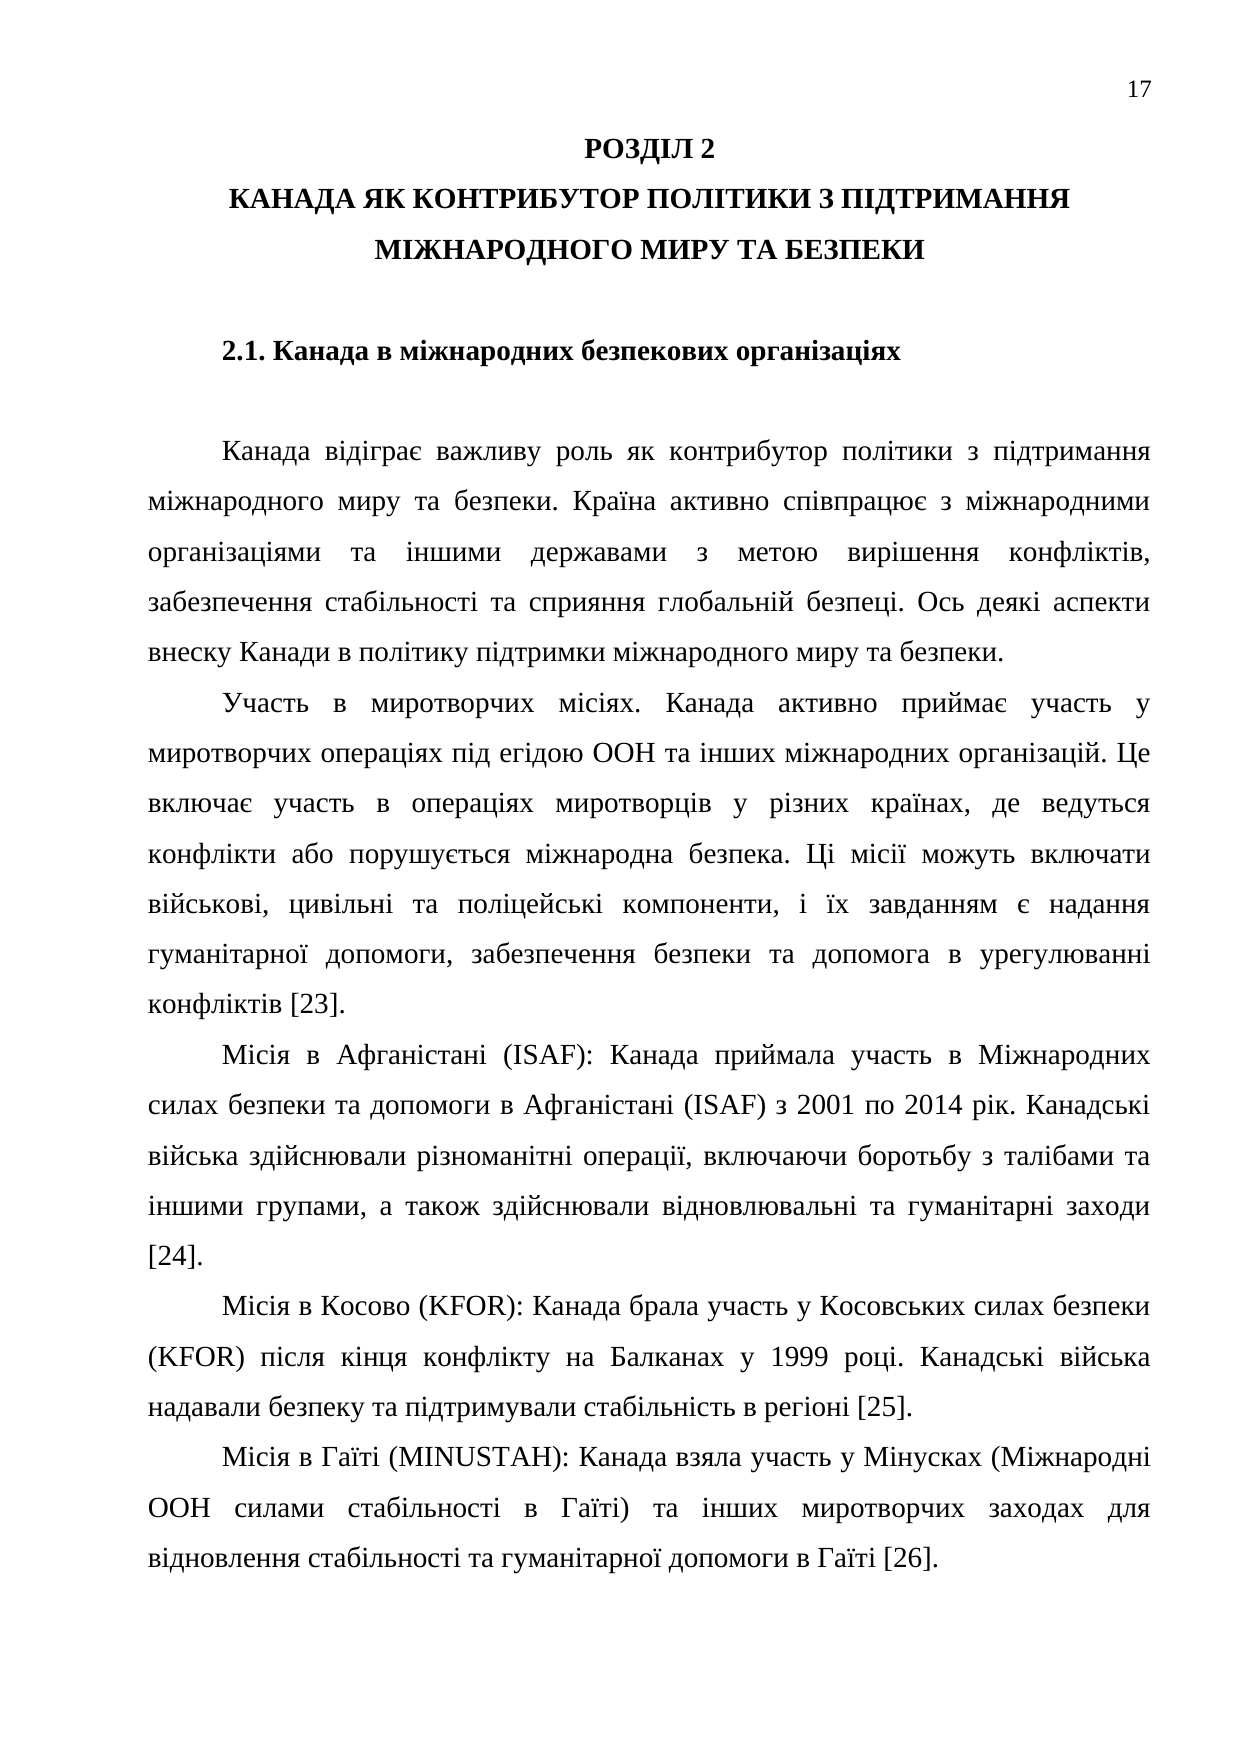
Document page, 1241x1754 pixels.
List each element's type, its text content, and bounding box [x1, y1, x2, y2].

text КАНАДА ЯК КОНТРИБУТОР ПОЛІТИКИ З ПІДТРИМАННЯ МІЖНАРОДНОГО МИРУ ТА БЕЗПЕКИ [147, 182, 1152, 266]
text Місія в Гаїті (MINUSTAH): Канада взяла участь у Мінусках (Міжнародні ООН силами стабільності в Гаїті) та інших миротворчих заходах для відновлення стабільності та гуманітарної допомоги в Гаїті [26]. [148, 1439, 1152, 1574]
text Місія в Косово (KFOR): Канада брала участь у Косовських силах безпеки (KFOR) після кінця конфлікту на Балканах у 1999 році. Канадські війська надавали безпеку та підтримували стабільність в регіоні [25]. [148, 1288, 1152, 1423]
text Місія в Афганістані (ISAF): Канада приймала участь в Міжнародних силах безпеки та допомоги в Афганістані (ISAF) з 2001 по 2014 рік. Канадські війська здійснювали різноманітні операції, включаючи боротьбу з талібами та іншими групами, а також здійснювали відновлювальні та гуманітарні заходи [24]. [148, 1037, 1152, 1272]
text Участь в миротворчих місіях. Канада активно приймає участь у миротворчих операціях під егідою ООН та інших міжнародних організацій. Це включає участь в операціях миротворців у різних країнах, де ведуться конфлікти або порушується міжнародна безпека. Ці місії можуть включати військові, цивільні та поліцейські компоненти, і їх завданням є надання гуманітарної допомоги, забезпечення безпеки та допомога в урегулюванні конфліктів [23]. [148, 685, 1152, 1020]
text Канада відіграє важливу роль як контрибутор політики з підтримання міжнародного миру та безпеки. Країна активно співпрацює з міжнародними організаціями та іншими державами з метою вирішення конфліктів, забезпечення стабільності та сприяння глобальній безпеці. Ось деякі аспекти внеску Канади в політику підтримки міжнародного миру та безпеки. [148, 433, 1152, 668]
text РОЗДІЛ 2 [147, 131, 1152, 165]
text 2.1. Канада в міжнародних безпекових організаціях [148, 333, 1152, 366]
